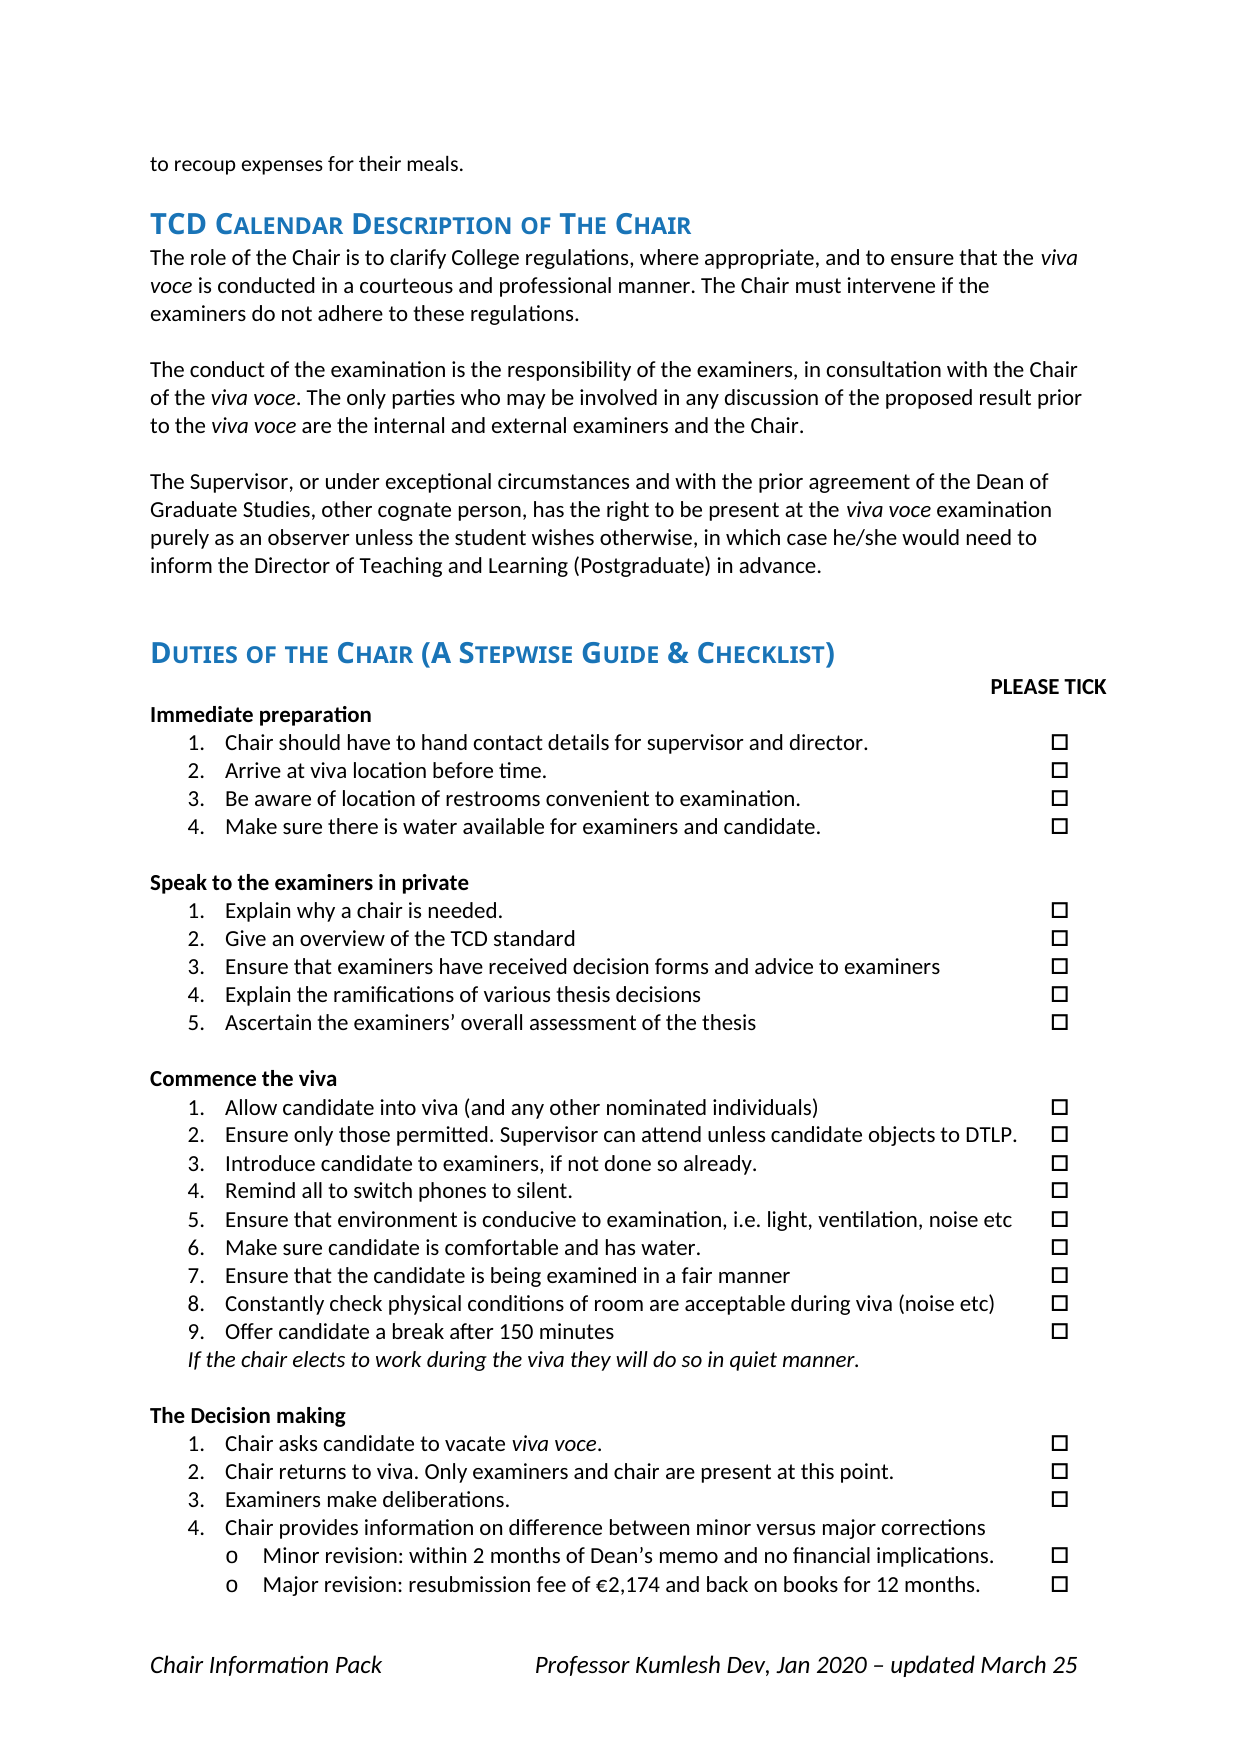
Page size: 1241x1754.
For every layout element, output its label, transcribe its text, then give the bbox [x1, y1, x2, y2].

list Make sure candidate is comfortable and has water. [187, 1233, 1090, 1261]
list Chair asks candidate to vacate viva voce. [187, 1429, 1090, 1457]
list Major revision: resubmission fee of €2,174 and back on books for 12 months. [225, 1570, 1090, 1599]
list Arrive at viva location before time. [187, 756, 1090, 784]
list Ensure only those permitted. Supervisor can attend unless candidate objects to DTLP. [187, 1121, 1090, 1149]
text The role of the Chair is to clarify College regulations, where appropriate, and to ensure that the viva voce is conducted in a courteous and professional manner. The Chair must intervene if the examiners do not adhere to these regulations. [150, 243, 1090, 327]
list Ensure that examiners have received decision forms and advice to examiners [187, 952, 1090, 981]
list Allow candidate into viva (and any other nominated individuals) [187, 1093, 1090, 1121]
text The Decision making [150, 1401, 1090, 1429]
list Chair provides information on difference between minor versus major corrections [187, 1513, 1090, 1541]
text Immediate preparation [150, 700, 1090, 728]
list Remind all to switch phones to silent. [187, 1177, 1090, 1205]
list Explain the ramifications of various thesis decisions [187, 981, 1090, 1008]
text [150, 150, 1090, 177]
list Minor revision: within 2 months of Dean’s memo and no financial implications. [225, 1541, 1090, 1570]
list Give an overview of the TCD standard [187, 924, 1090, 952]
subtitle Duties of the Chair (A Stepwise Guide & Checklist) [150, 633, 1090, 672]
list Examiners make deliberations. [187, 1485, 1090, 1513]
list Ascertain the examiners’ overall assessment of the thesis [187, 1008, 1090, 1037]
list Be aware of location of restrooms convenient to examination. [187, 784, 1090, 812]
text The conduct of the examination is the responsibility of the examiners, in consultation with the Chair of the viva voce. The only parties who may be involved in any discussion of the proposed result prior to the viva voce are the internal and external examiners and the Chair. [150, 355, 1090, 439]
text If the chair elects to work during the viva they will do so in quiet manner. [187, 1345, 1090, 1373]
list Make sure there is water available for examiners and candidate. [187, 812, 1090, 840]
list Introduce candidate to examiners, if not done so already. [187, 1149, 1090, 1177]
text Speak to the examiners in private [150, 868, 1090, 896]
list Chair should have to hand contact details for supervisor and director. [187, 728, 1090, 756]
text Commence the viva [150, 1064, 1090, 1093]
list Offer candidate a break after 150 minutes [187, 1317, 1090, 1345]
list Ensure that environment is conducive to examination, i.e. light, ventilation, noise etc [187, 1205, 1090, 1233]
list Chair returns to viva. Only examiners and chair are present at this point. [187, 1457, 1090, 1485]
text PLEASE TICK [150, 672, 1110, 700]
subtitle TCD Calendar Description of The Chair [150, 203, 1090, 243]
list Constantly check physical conditions of room are acceptable during viva (noise etc) [187, 1289, 1090, 1317]
text The Supervisor, or under exceptional circumstances and with the prior agreement of the Dean of Graduate Studies, other cognate person, has the right to be present at the viva voce examination purely as an observer unless the student wishes otherwise, in which case he/she would need to inform the Director of Teaching and Learning (Postgraduate) in advance. [150, 467, 1090, 579]
list Explain why a chair is needed. [187, 896, 1090, 924]
list Ensure that the candidate is being examined in a fair manner [187, 1261, 1090, 1289]
